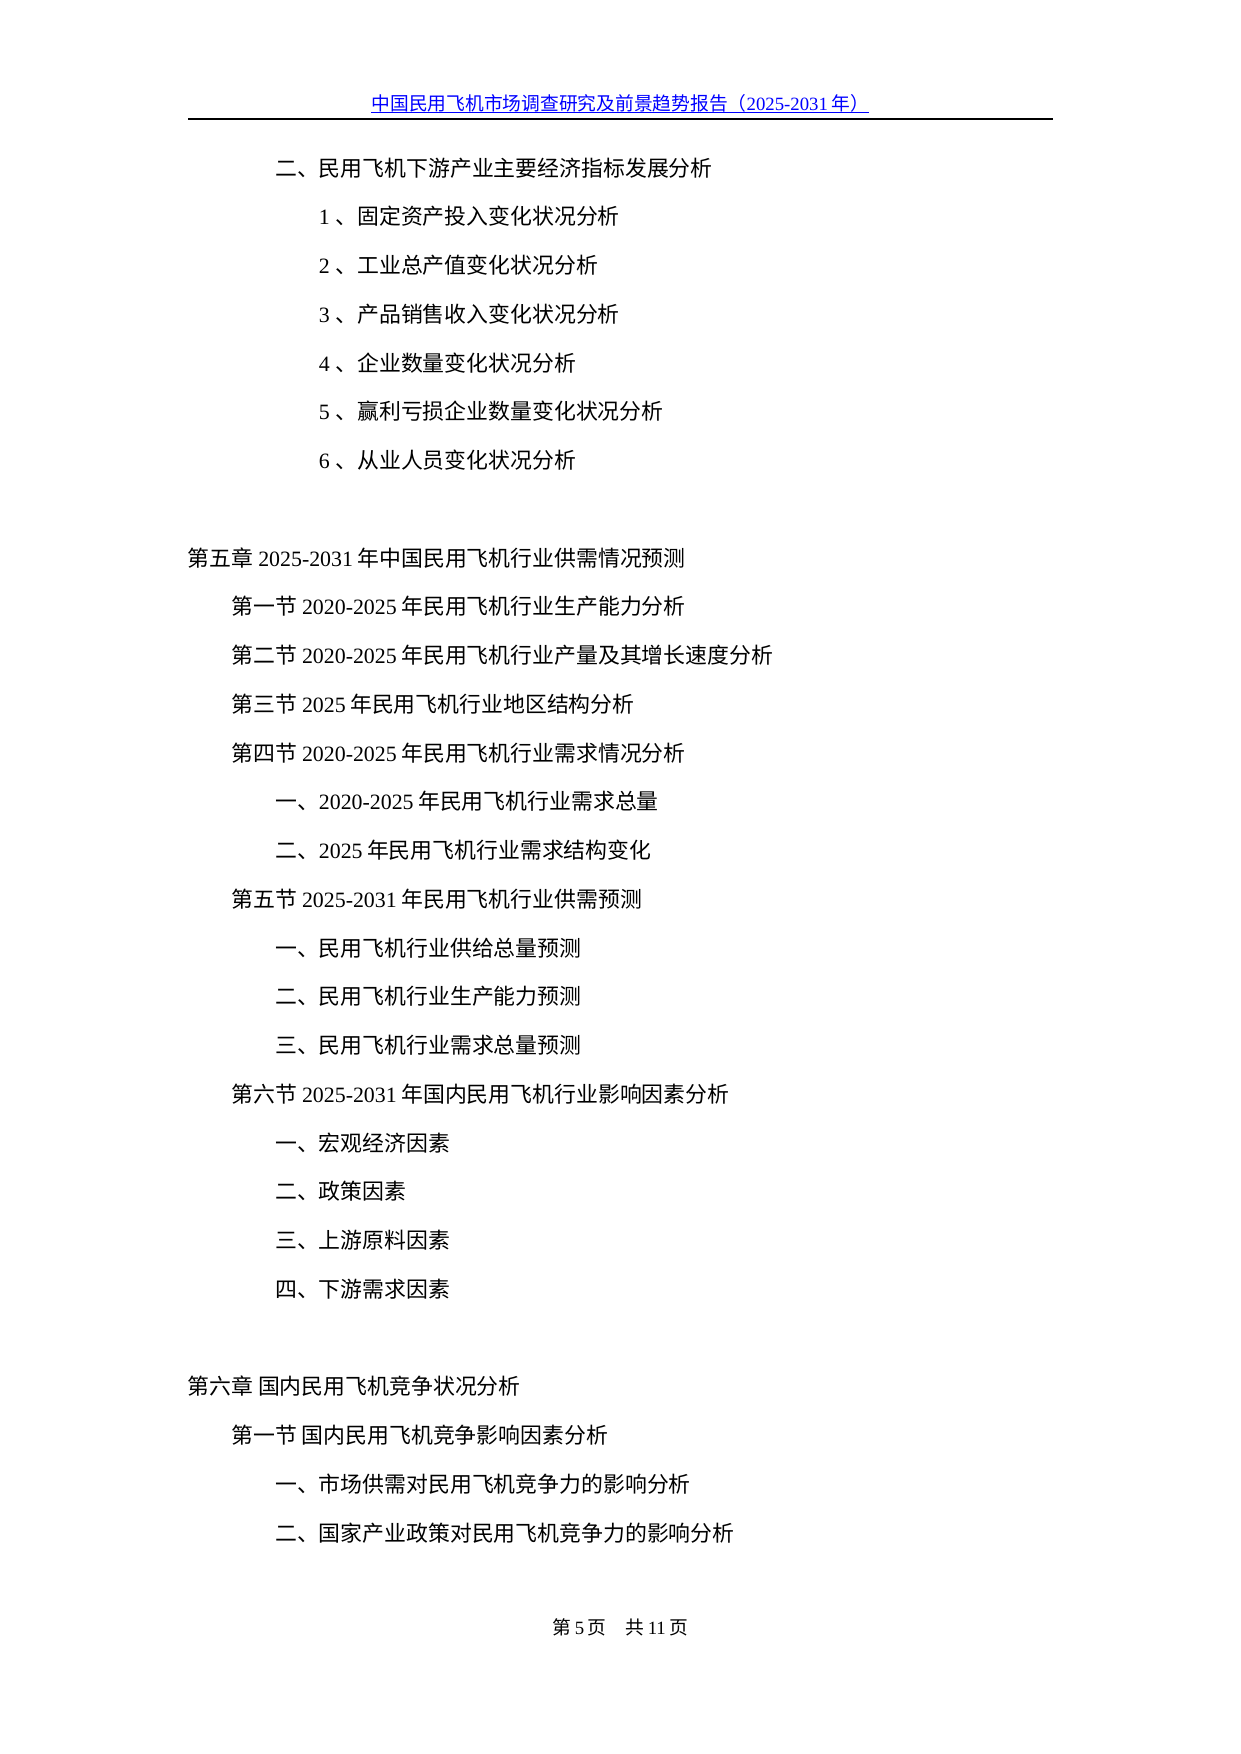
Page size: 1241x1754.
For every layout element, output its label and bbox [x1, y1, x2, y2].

text [187, 150, 1053, 1548]
